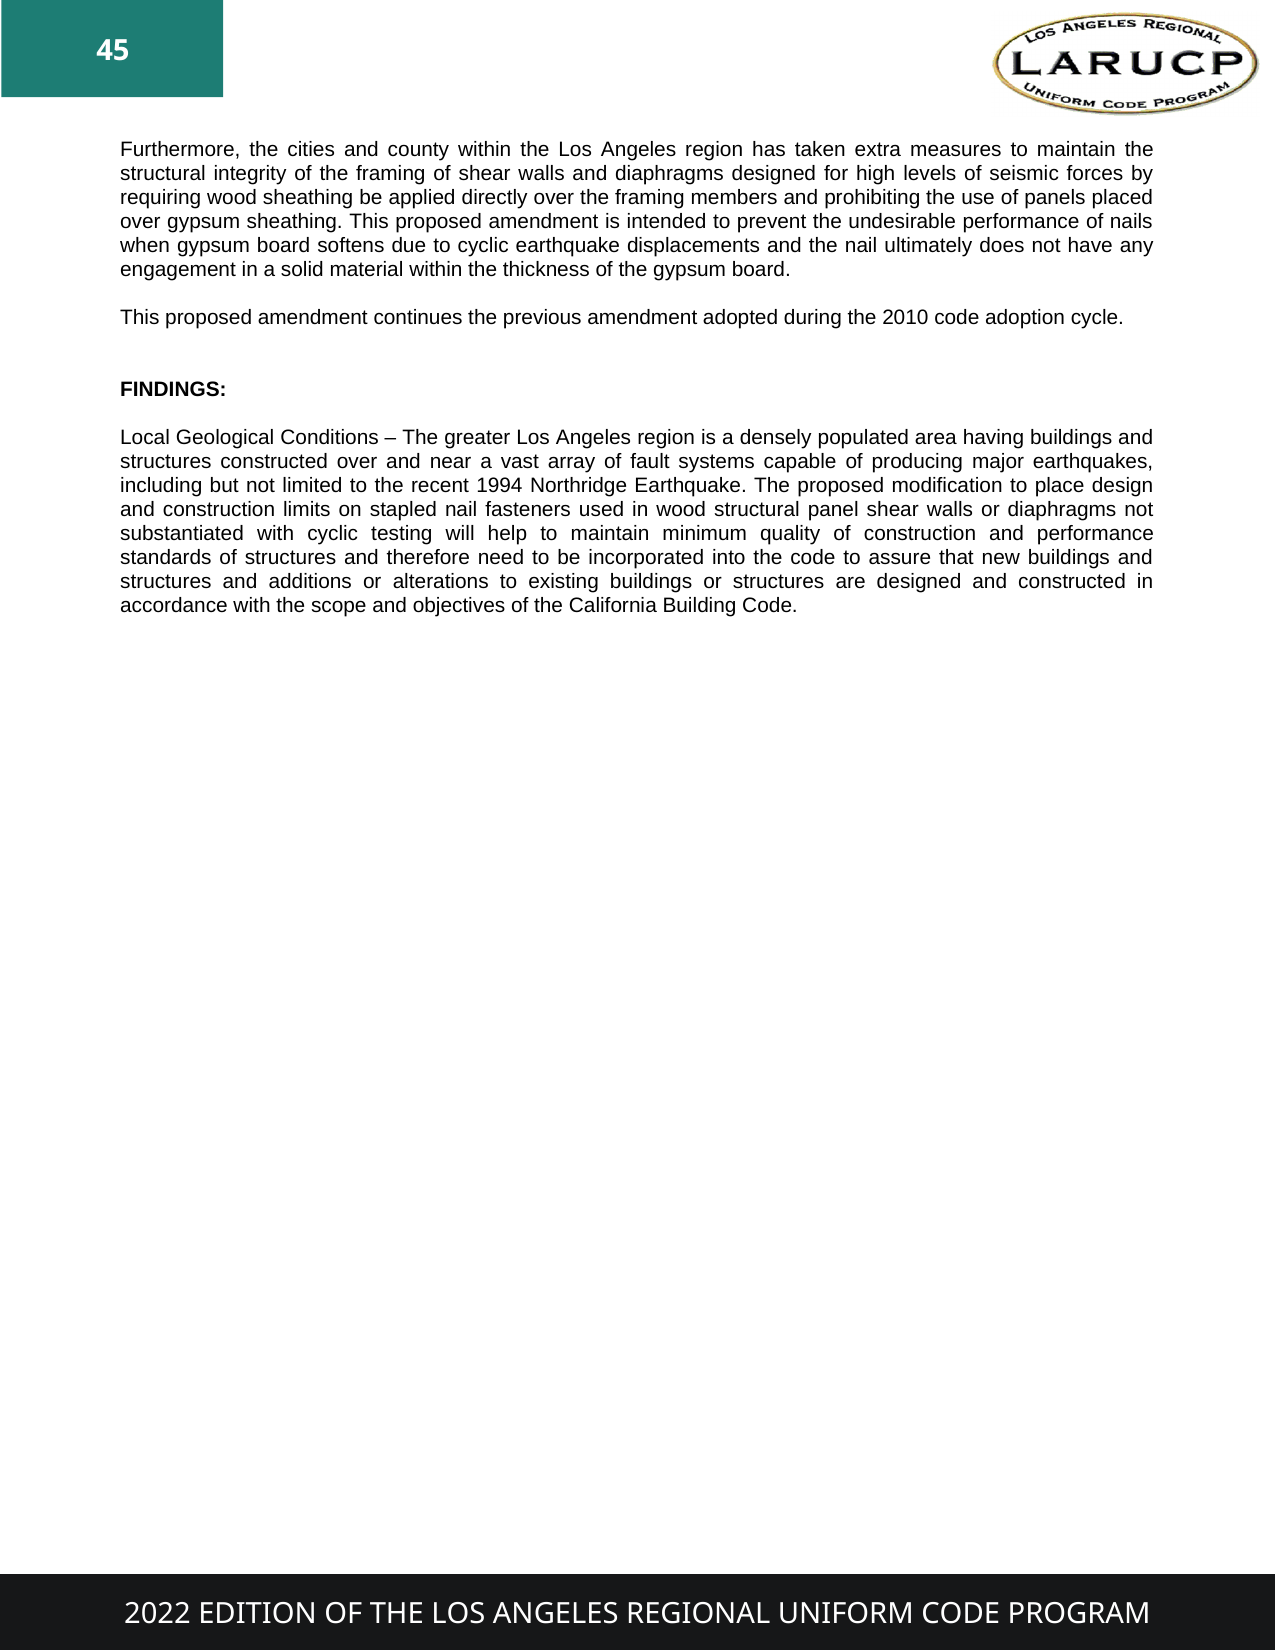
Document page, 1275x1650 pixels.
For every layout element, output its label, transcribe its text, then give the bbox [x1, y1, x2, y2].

text FINDINGS: [120, 377, 1155, 401]
text Furthermore, the cities and county within the Los Angeles region has taken extra measures to maintain the structural integrity of the framing of shear walls and diaphragms designed for high levels of seismic forces by requiring wood sheathing be applied directly over the framing members and prohibiting the use of panels placed over gypsum sheathing. This proposed amendment is intended to prevent the undesirable performance of nails when gypsum board softens due to cyclic earthquake displacements and the nail ultimately does not have any engagement in a solid material within the thickness of the gypsum board. [120, 137, 1155, 281]
text Local Geological Conditions – The greater Los Angeles region is a densely populated area having buildings and structures constructed over and near a vast array of fault systems capable of producing major earthquakes, including but not limited to the recent 1994 Northridge Earthquake. The proposed modification to place design and construction limits on stapled nail fasteners used in wood structural panel shear walls or diaphragms not substantiated with cyclic testing will help to maintain minimum quality of construction and performance standards of structures and therefore need to be incorporated into the code to assure that new buildings and structures and additions or alterations to existing buildings or structures are designed and constructed in accordance with the scope and objectives of the California Building Code. [120, 425, 1155, 616]
picture [990, 11, 1261, 117]
text This proposed amendment continues the previous amendment adopted during the 2010 code adoption cycle. [120, 305, 1155, 329]
